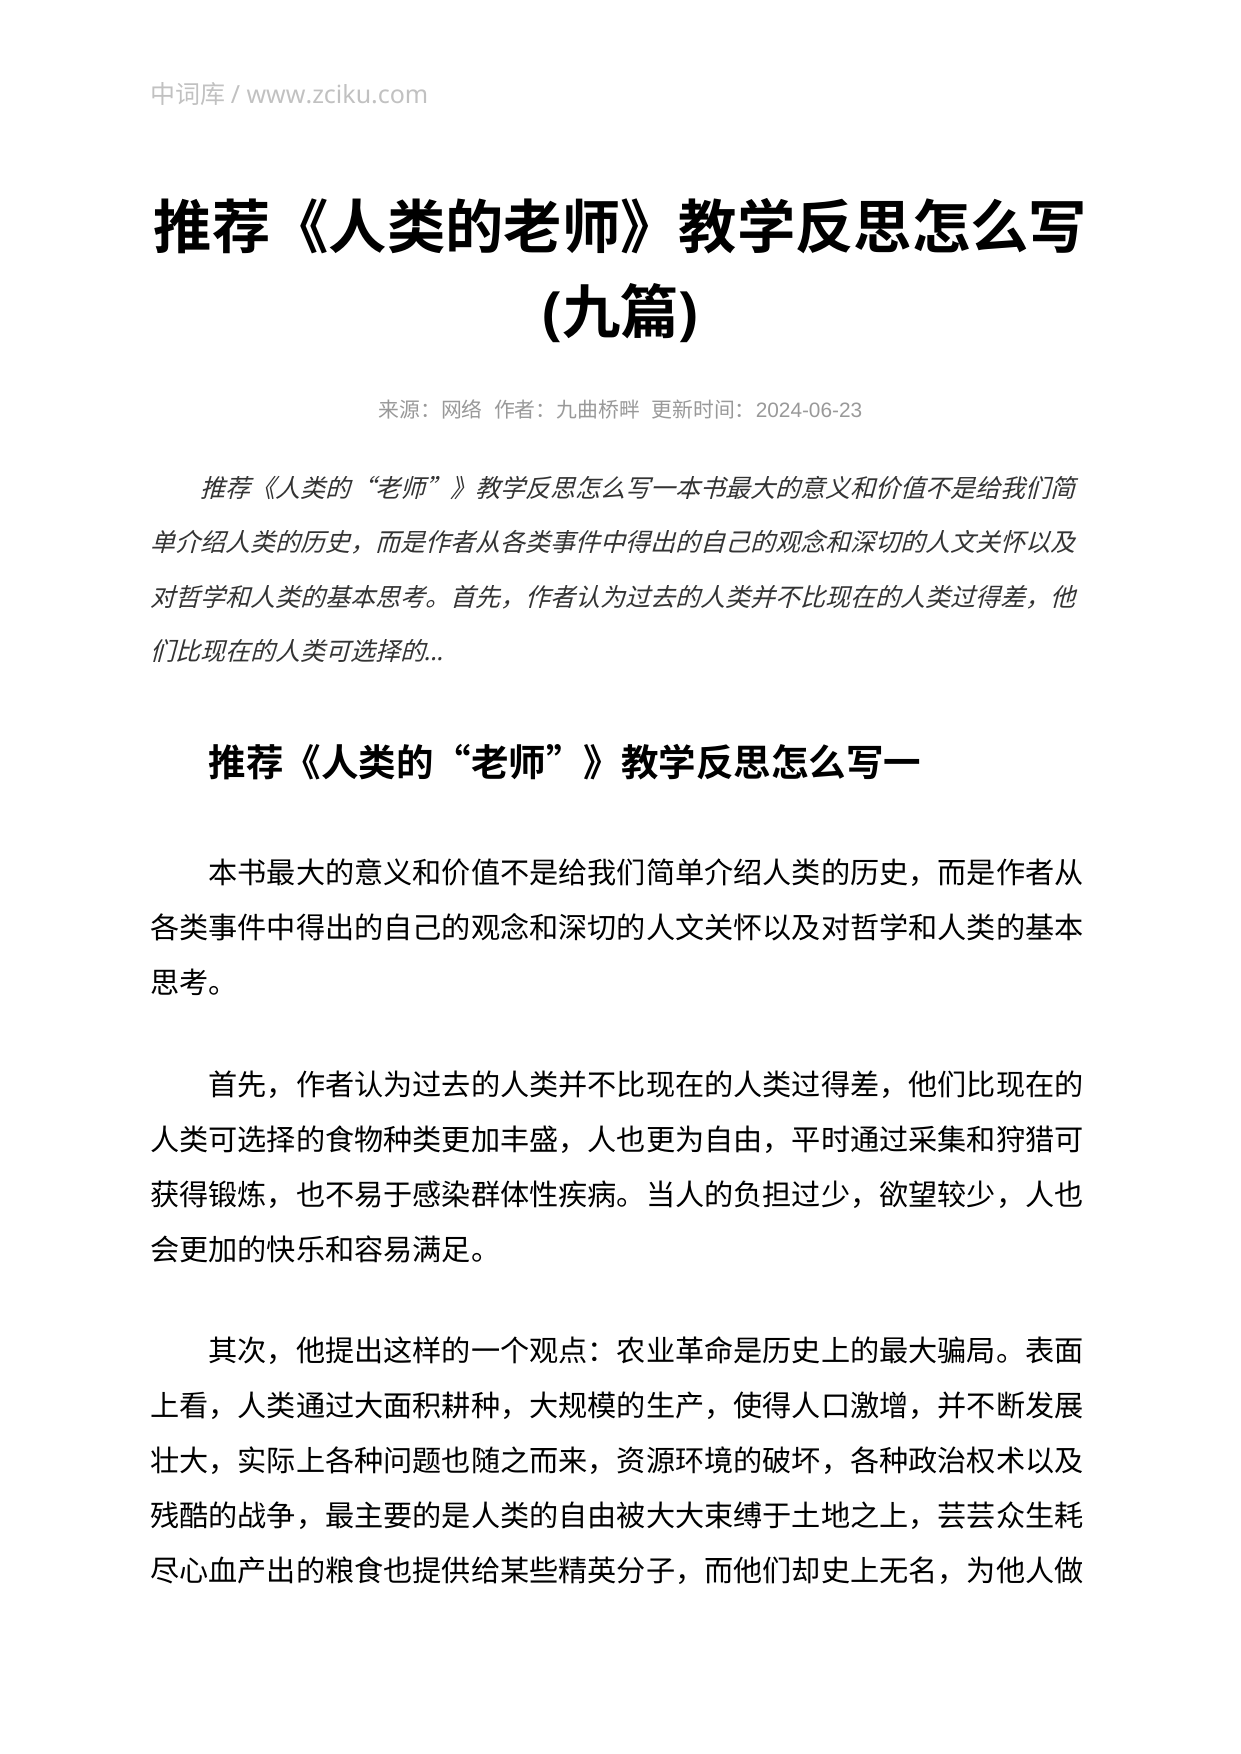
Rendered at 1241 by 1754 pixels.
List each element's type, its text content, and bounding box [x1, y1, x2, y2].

text 推荐《人类的“老师”》教学反思怎么写一本书最大的意义和价值不是给我们简单介绍人类的历史，而是作者从各类事件中得出的自己的观念和深切的人文关怀以及对哲学和人类的基本思考。首先，作者认为过去的人类并不比现在的人类过得差，他们比现在的人类可选择的... [150, 468, 1090, 668]
text 首先，作者认为过去的人类并不比现在的人类过得差，他们比现在的人类可选择的食物种类更加丰盛，人也更为自由，平时通过采集和狩猎可获得锻炼，也不易于感染群体性疾病。当人的负担过少，欲望较少，人也会更加的快乐和容易满足。 [150, 1062, 1090, 1268]
text 本书最大的意义和价值不是给我们简单介绍人类的历史，而是作者从各类事件中得出的自己的观念和深切的人文关怀以及对哲学和人类的基本思考。 [150, 850, 1090, 1002]
text 来源：网络 作者：九曲桥畔 更新时间：2024-06-23 [150, 397, 1090, 421]
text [150, 1328, 1090, 1590]
subtitle 推荐《人类的老师》教学反思怎么写(九篇) [150, 181, 1090, 351]
text 推荐《人类的“老师”》教学反思怎么写一 [150, 733, 1090, 787]
